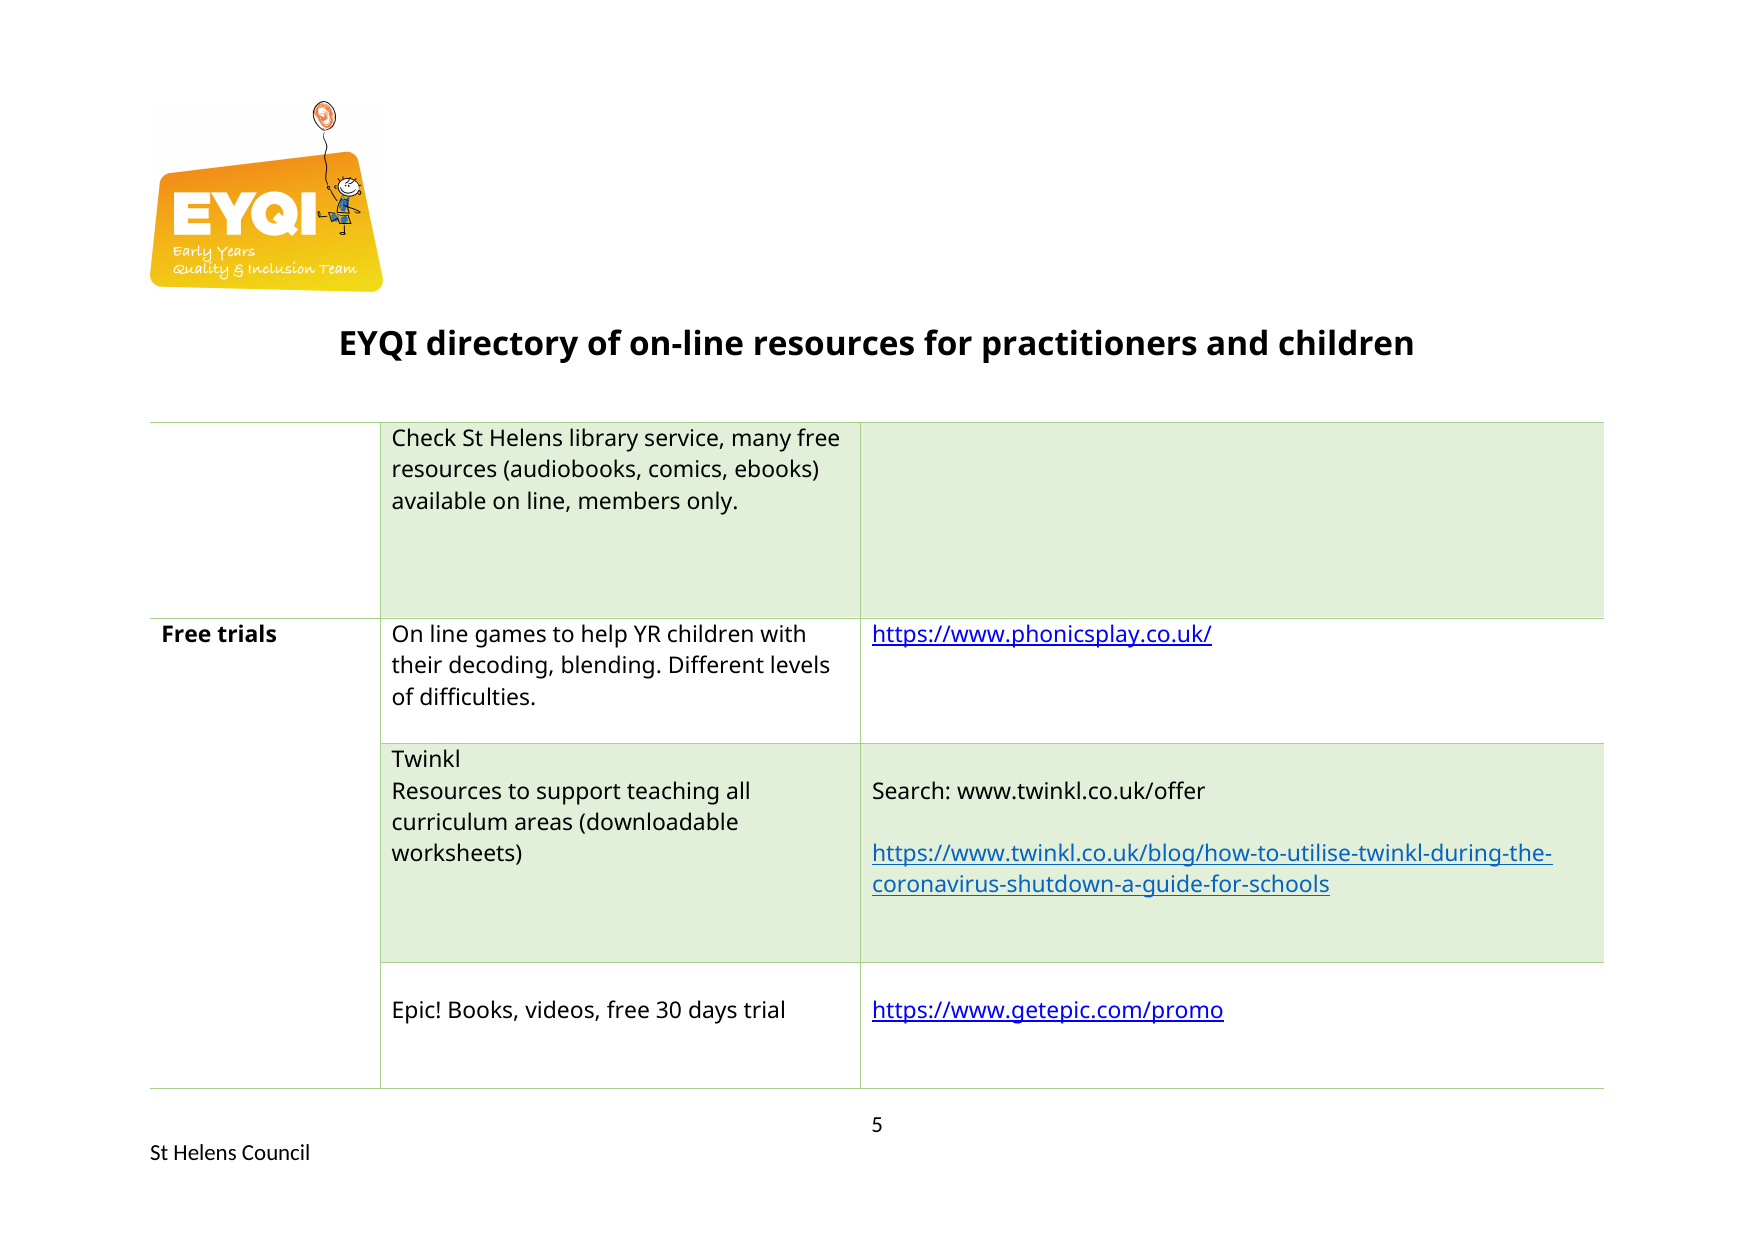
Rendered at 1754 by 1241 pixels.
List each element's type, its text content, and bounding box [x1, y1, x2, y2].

table_cell Search: www.twinkl.co.uk/offer https://www.twinkl.co.uk/blog/how-to-utilise-twinkl-during-the-coronavirus-shutdown-a-guide-for-schools [861, 744, 1604, 962]
table_cell [861, 423, 1604, 617]
table_cell Check St Helens library service, many free resources (audiobooks, comics, ebooks) available on line, members only. [381, 423, 860, 617]
table_cell On line games to help YR children with their decoding, blending. Different levels of difficulties. [381, 619, 860, 743]
table_cell Free trials [150, 619, 380, 1088]
table_cell Epic! Books, videos, free 30 days trial [381, 963, 860, 1088]
table_cell https://www.phonicsplay.co.uk/ [861, 619, 1604, 743]
table_cell Twinkl Resources to support teaching all curriculum areas (downloadable worksheets) [381, 744, 860, 962]
table_cell https://www.getepic.com/promo [861, 963, 1604, 1088]
picture [150, 101, 383, 292]
